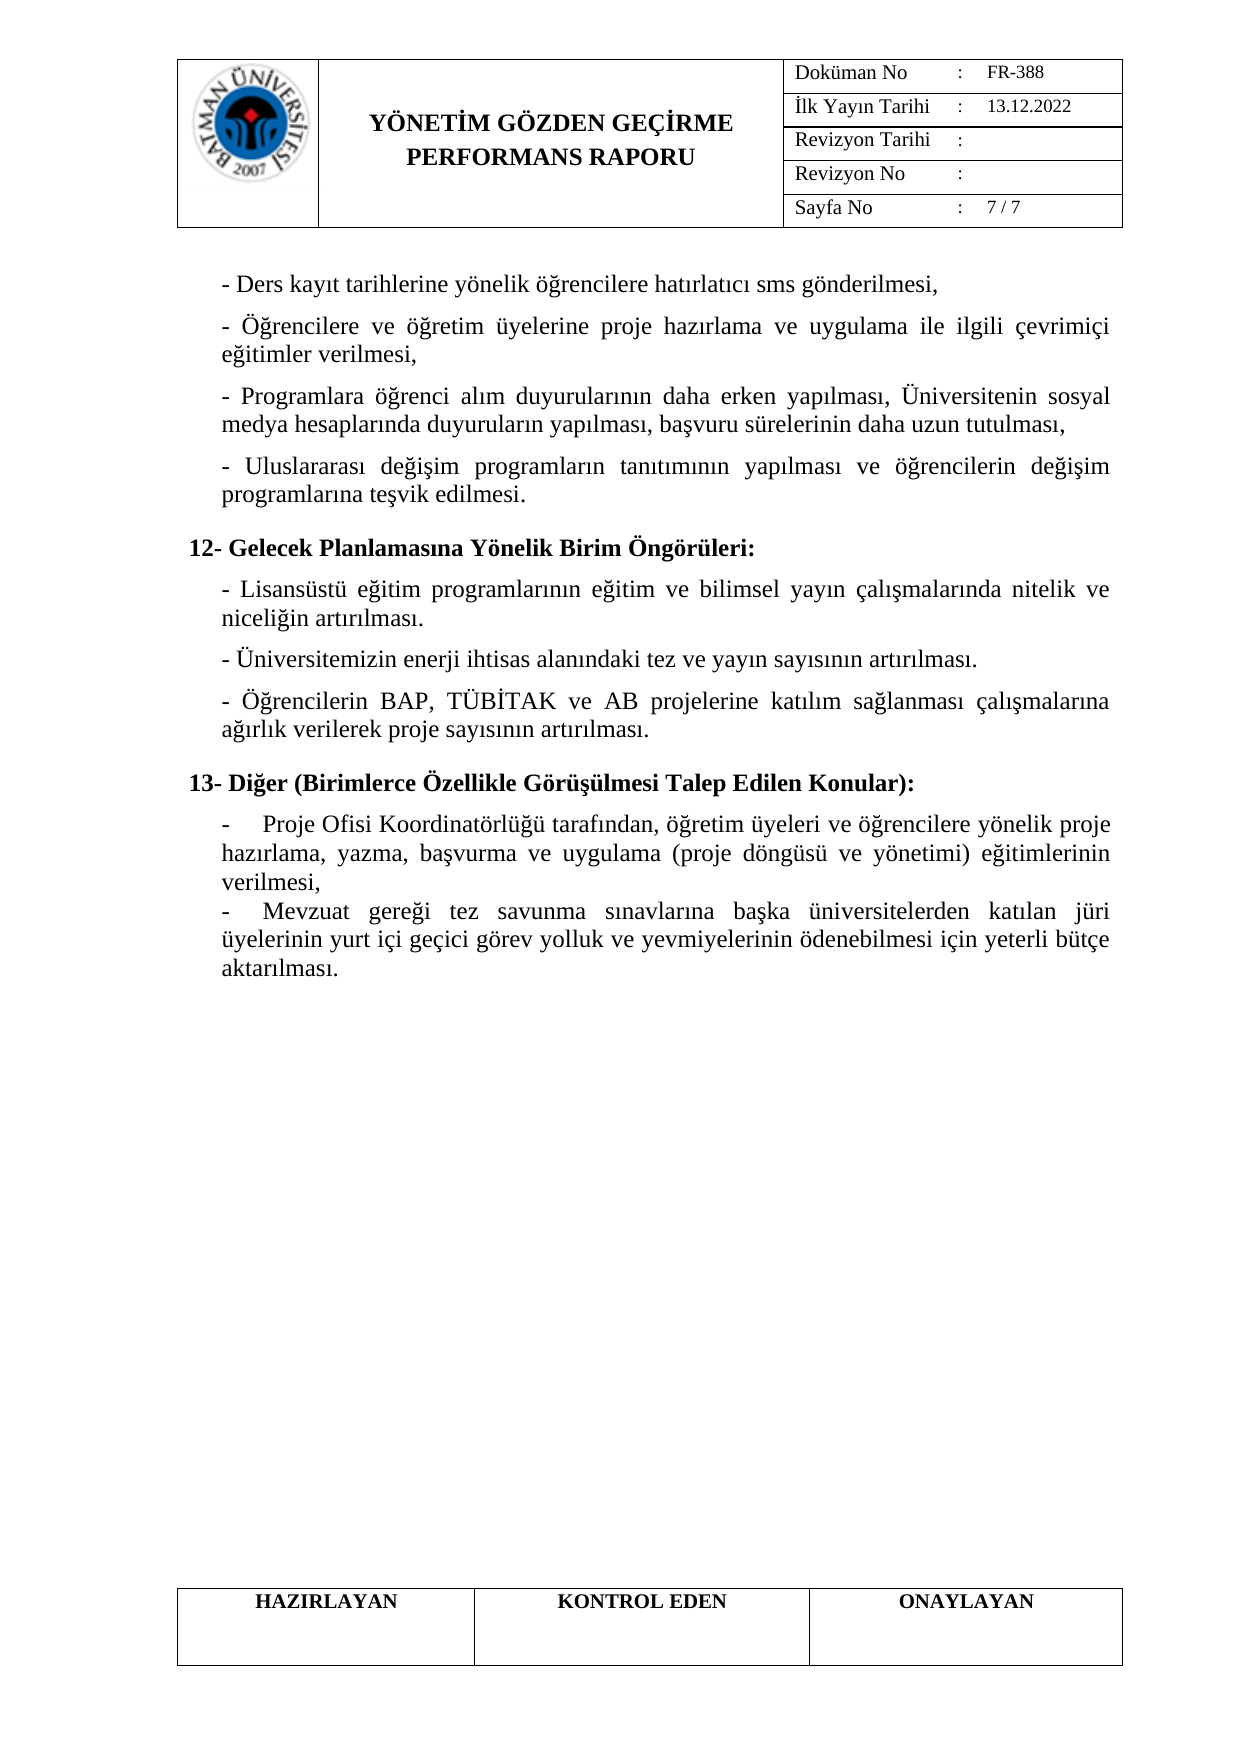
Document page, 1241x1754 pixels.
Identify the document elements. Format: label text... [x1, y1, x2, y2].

table_cell 12- Gelecek Planlamasına Yönelik Birim Öngörüleri: - Lisansüstü eğitim programlarının eğitim ve bilimsel yayın çalışmalarında nitelik ve niceliğin artırılması. - Üniversitemizin enerji ihtisas alanındaki tez ve yayın sayısının artırılması. - Öğrencilerin BAP, TÜBİTAK ve AB projelerine katılım sağlanması çalışmalarına ağırlık verilerek proje sayısının artırılması. [177, 521, 1122, 756]
picture [178, 60, 318, 193]
table_cell 13- Diğer (Birimlerce Özellikle Görüşülmesi Talep Edilen Konular): Proje Ofisi Koordinatörlüğü tarafından, öğretim üyeleri ve öğrencilere yönelik proje hazırlama, yazma, başvurma ve uygulama (proje döngüsü ve yönetimi) eğitimlerinin verilmesi, Mevzuat gereği tez savunma sınavlarına başka üniversitelerden katılan jüri üyelerinin yurt içi geçici görev yolluk ve yevmiyelerinin ödenebilmesi için yeterli bütçe aktarılması. [177, 756, 1122, 994]
picture [319, 60, 326, 193]
